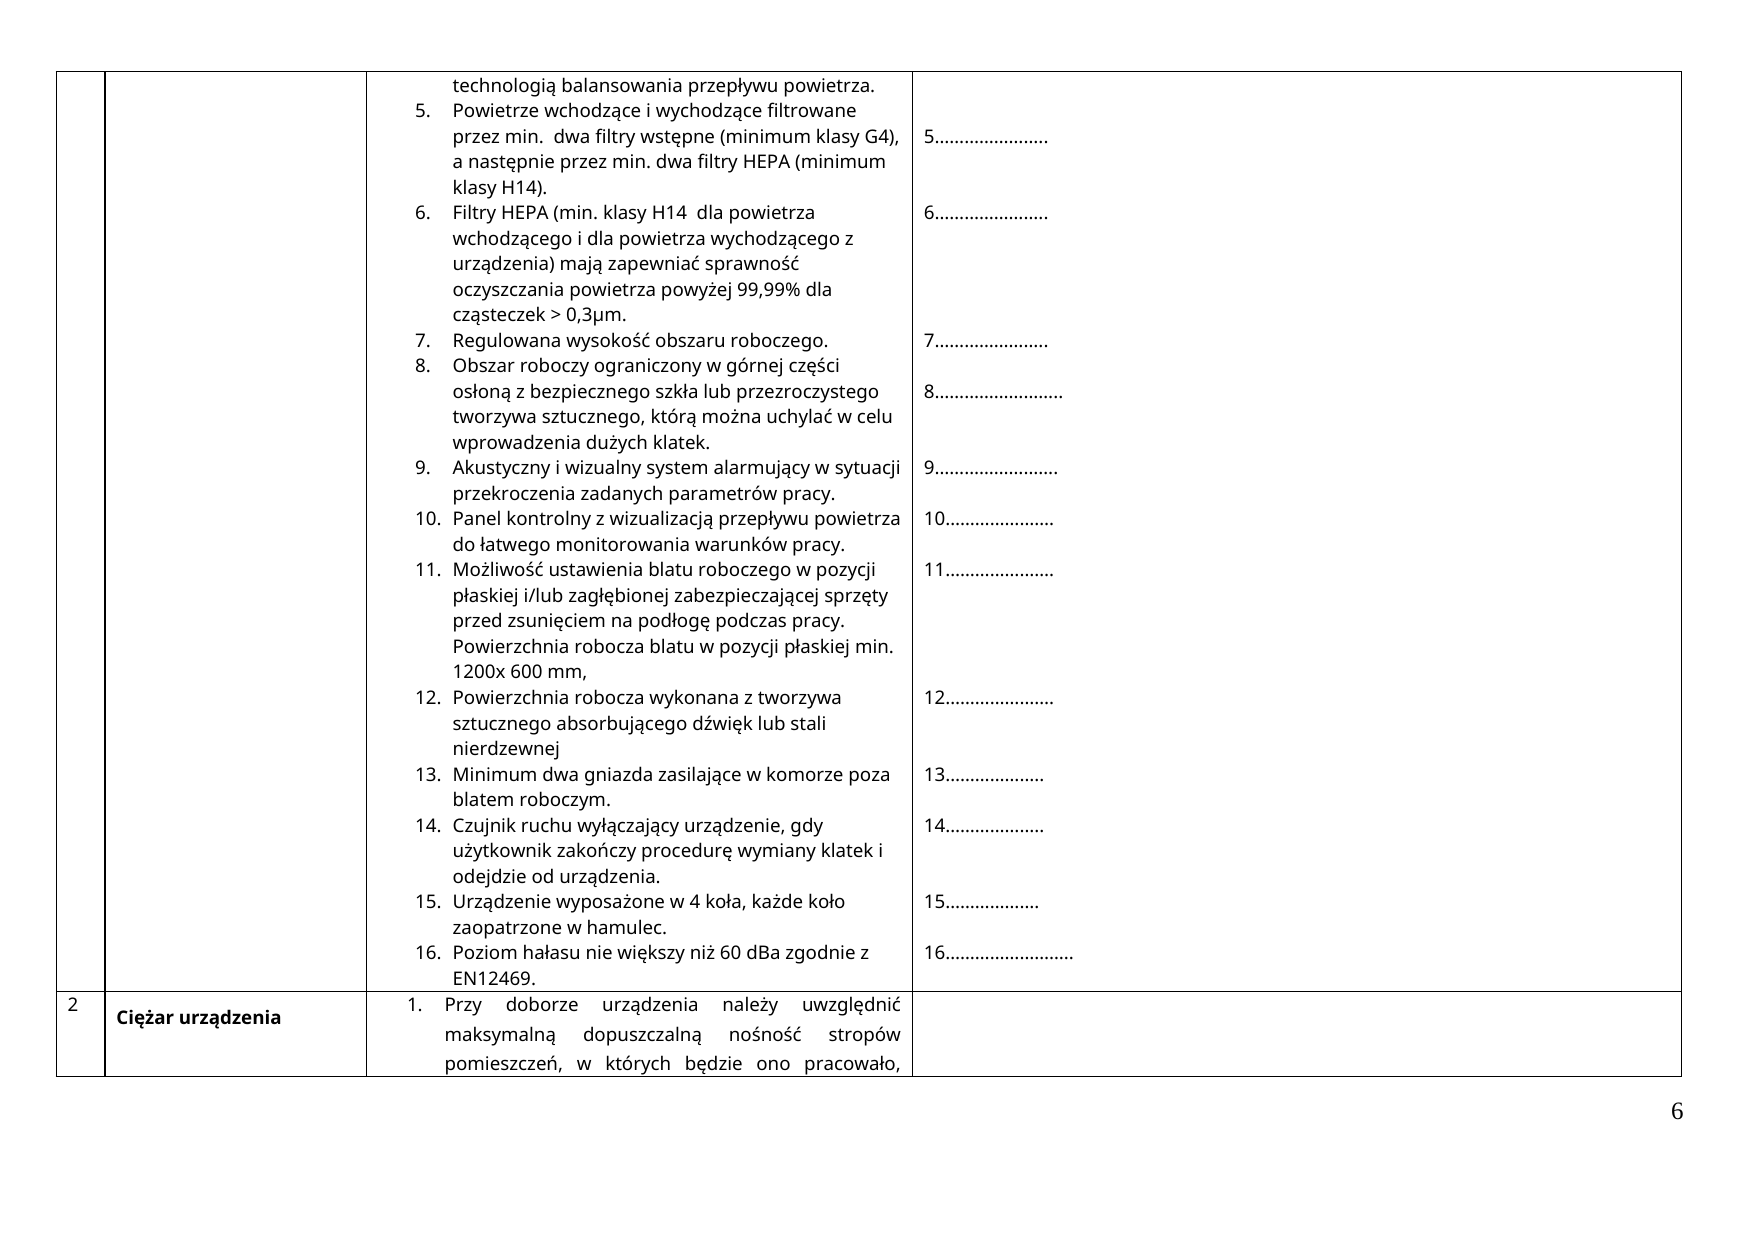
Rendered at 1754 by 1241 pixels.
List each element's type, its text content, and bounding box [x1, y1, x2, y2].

table_cell [913, 992, 1681, 1076]
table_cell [367, 992, 912, 1076]
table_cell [367, 72, 912, 991]
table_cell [106, 72, 366, 991]
table_cell Ciężar urządzenia [106, 992, 366, 1076]
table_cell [913, 72, 1681, 991]
table_cell 1 [57, 72, 104, 991]
table_cell 2 [57, 992, 104, 1076]
